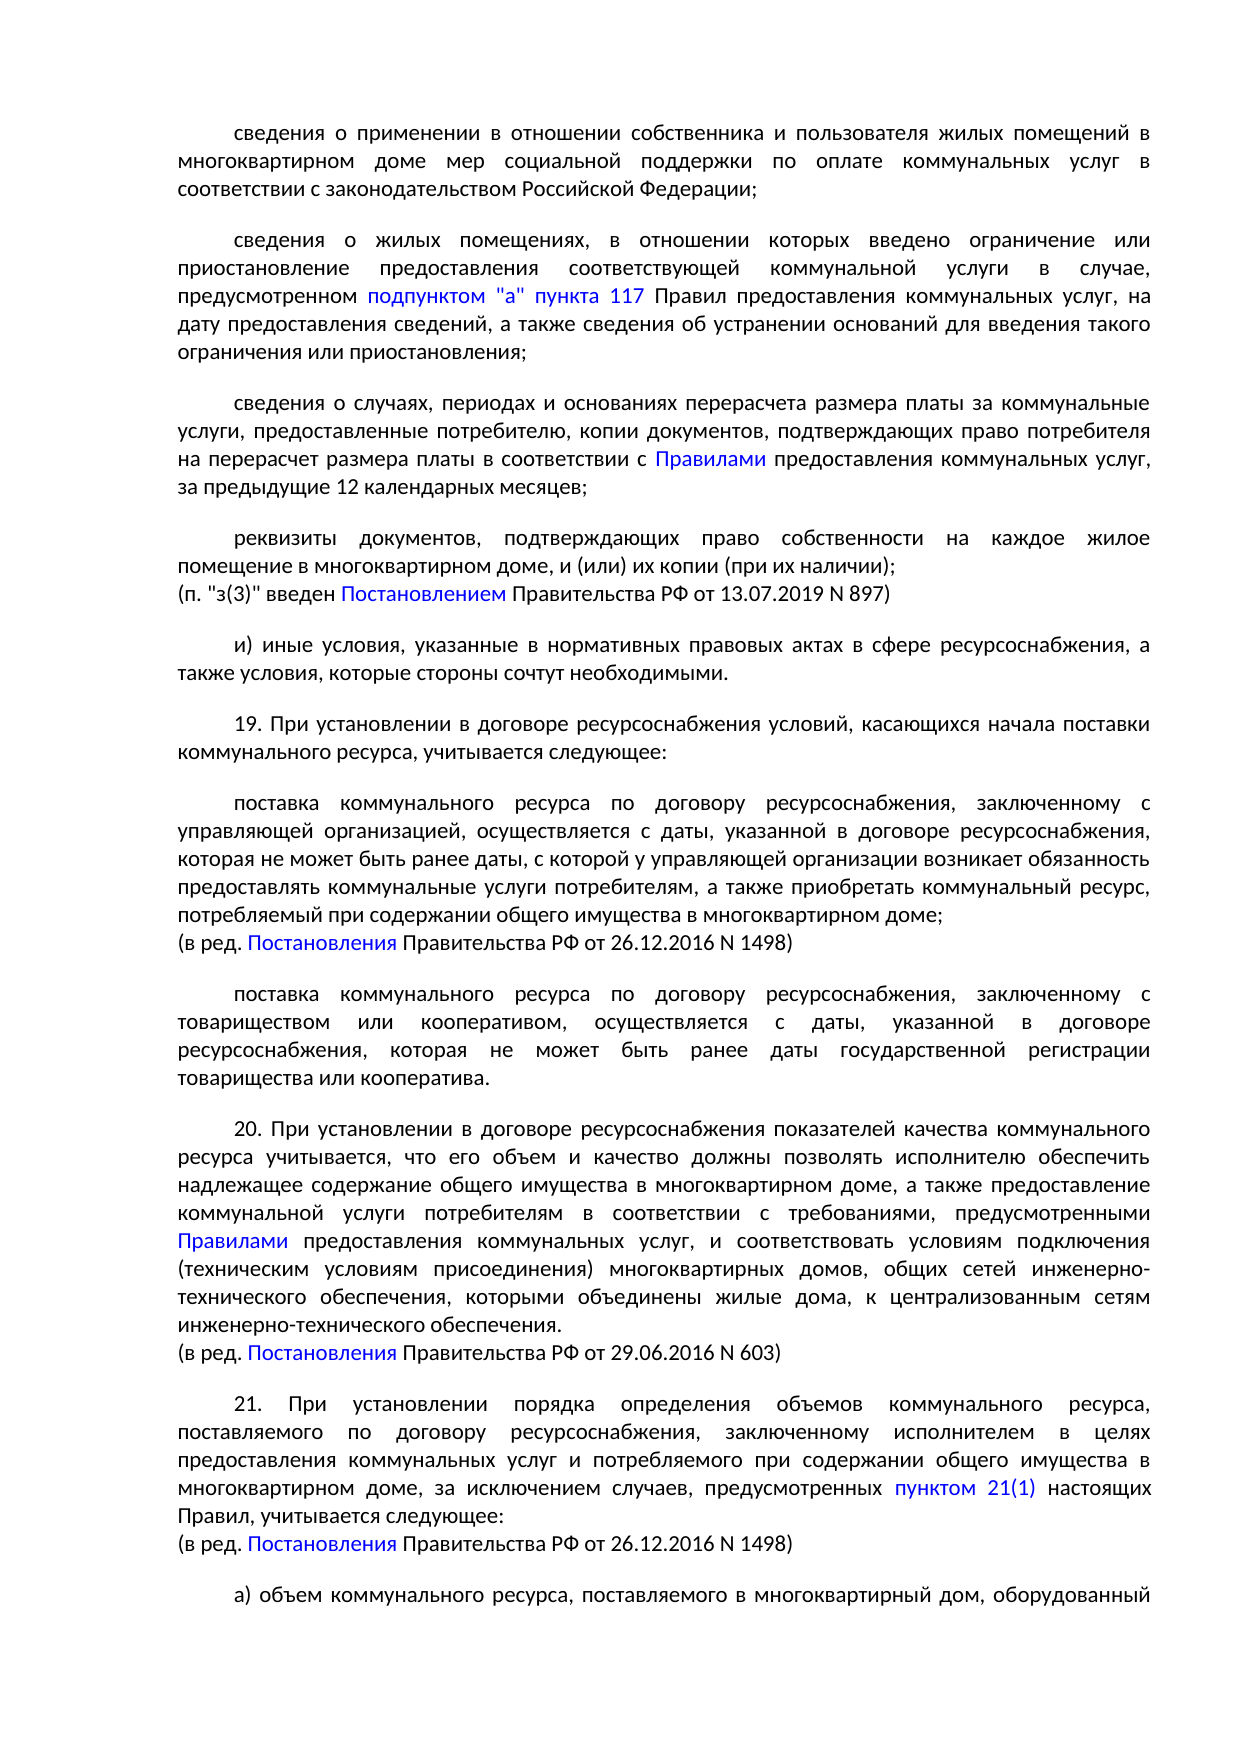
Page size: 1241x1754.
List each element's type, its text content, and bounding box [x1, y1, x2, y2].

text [177, 1580, 1152, 1608]
text (в ред. Постановления Правительства РФ от 29.06.2016 N 603) [177, 1338, 1152, 1366]
text сведения о применении в отношении собственника и пользователя жилых помещений в многоквартирном доме мер социальной поддержки по оплате коммунальных услуг в соответствии с законодательством Российской Федерации; [177, 118, 1152, 202]
text поставка коммунального ресурса по договору ресурсоснабжения, заключенному с товариществом или кооперативом, осуществляется с даты, указанной в договоре ресурсоснабжения, которая не может быть ранее даты государственной регистрации товарищества или кооператива. [177, 979, 1152, 1091]
text реквизиты документов, подтверждающих право собственности на каждое жилое помещение в многоквартирном доме, и (или) их копии (при их наличии); [177, 523, 1152, 579]
text и) иные условия, указанные в нормативных правовых актах в сфере ресурсоснабжения, а также условия, которые стороны сочтут необходимыми. [177, 630, 1152, 686]
text 21. При установлении порядка определения объемов коммунального ресурса, поставляемого по договору ресурсоснабжения, заключенному исполнителем в целях предоставления коммунальных услуг и потребляемого при содержании общего имущества в многоквартирном доме, за исключением случаев, предусмотренных пунктом 21(1) настоящих Правил, учитывается следующее: [177, 1389, 1152, 1529]
text поставка коммунального ресурса по договору ресурсоснабжения, заключенному с управляющей организацией, осуществляется с даты, указанной в договоре ресурсоснабжения, которая не может быть ранее даты, с которой у управляющей организации возникает обязанность предоставлять коммунальные услуги потребителям, а также приобретать коммунальный ресурс, потребляемый при содержании общего имущества в многоквартирном доме; [177, 788, 1152, 928]
text (в ред. Постановления Правительства РФ от 26.12.2016 N 1498) [177, 1529, 1152, 1557]
text (п. "з(3)" введен Постановлением Правительства РФ от 13.07.2019 N 897) [177, 579, 1152, 607]
text 19. При установлении в договоре ресурсоснабжения условий, касающихся начала поставки коммунального ресурса, учитывается следующее: [177, 709, 1152, 765]
text 20. При установлении в договоре ресурсоснабжения показателей качества коммунального ресурса учитывается, что его объем и качество должны позволять исполнителю обеспечить надлежащее содержание общего имущества в многоквартирном доме, а также предоставление коммунальной услуги потребителям в соответствии с требованиями, предусмотренными Правилами предоставления коммунальных услуг, и соответствовать условиям подключения (техническим условиям присоединения) многоквартирных домов, общих сетей инженерно-технического обеспечения, которыми объединены жилые дома, к централизованным сетям инженерно-технического обеспечения. [177, 1114, 1152, 1338]
text сведения о случаях, периодах и основаниях перерасчета размера платы за коммунальные услуги, предоставленные потребителю, копии документов, подтверждающих право потребителя на перерасчет размера платы в соответствии с Правилами предоставления коммунальных услуг, за предыдущие 12 календарных месяцев; [177, 388, 1152, 500]
text (в ред. Постановления Правительства РФ от 26.12.2016 N 1498) [177, 928, 1152, 956]
text сведения о жилых помещениях, в отношении которых введено ограничение или приостановление предоставления соответствующей коммунальной услуги в случае, предусмотренном подпунктом "а" пункта 117 Правил предоставления коммунальных услуг, на дату предоставления сведений, а также сведения об устранении оснований для введения такого ограничения или приостановления; [177, 225, 1152, 365]
